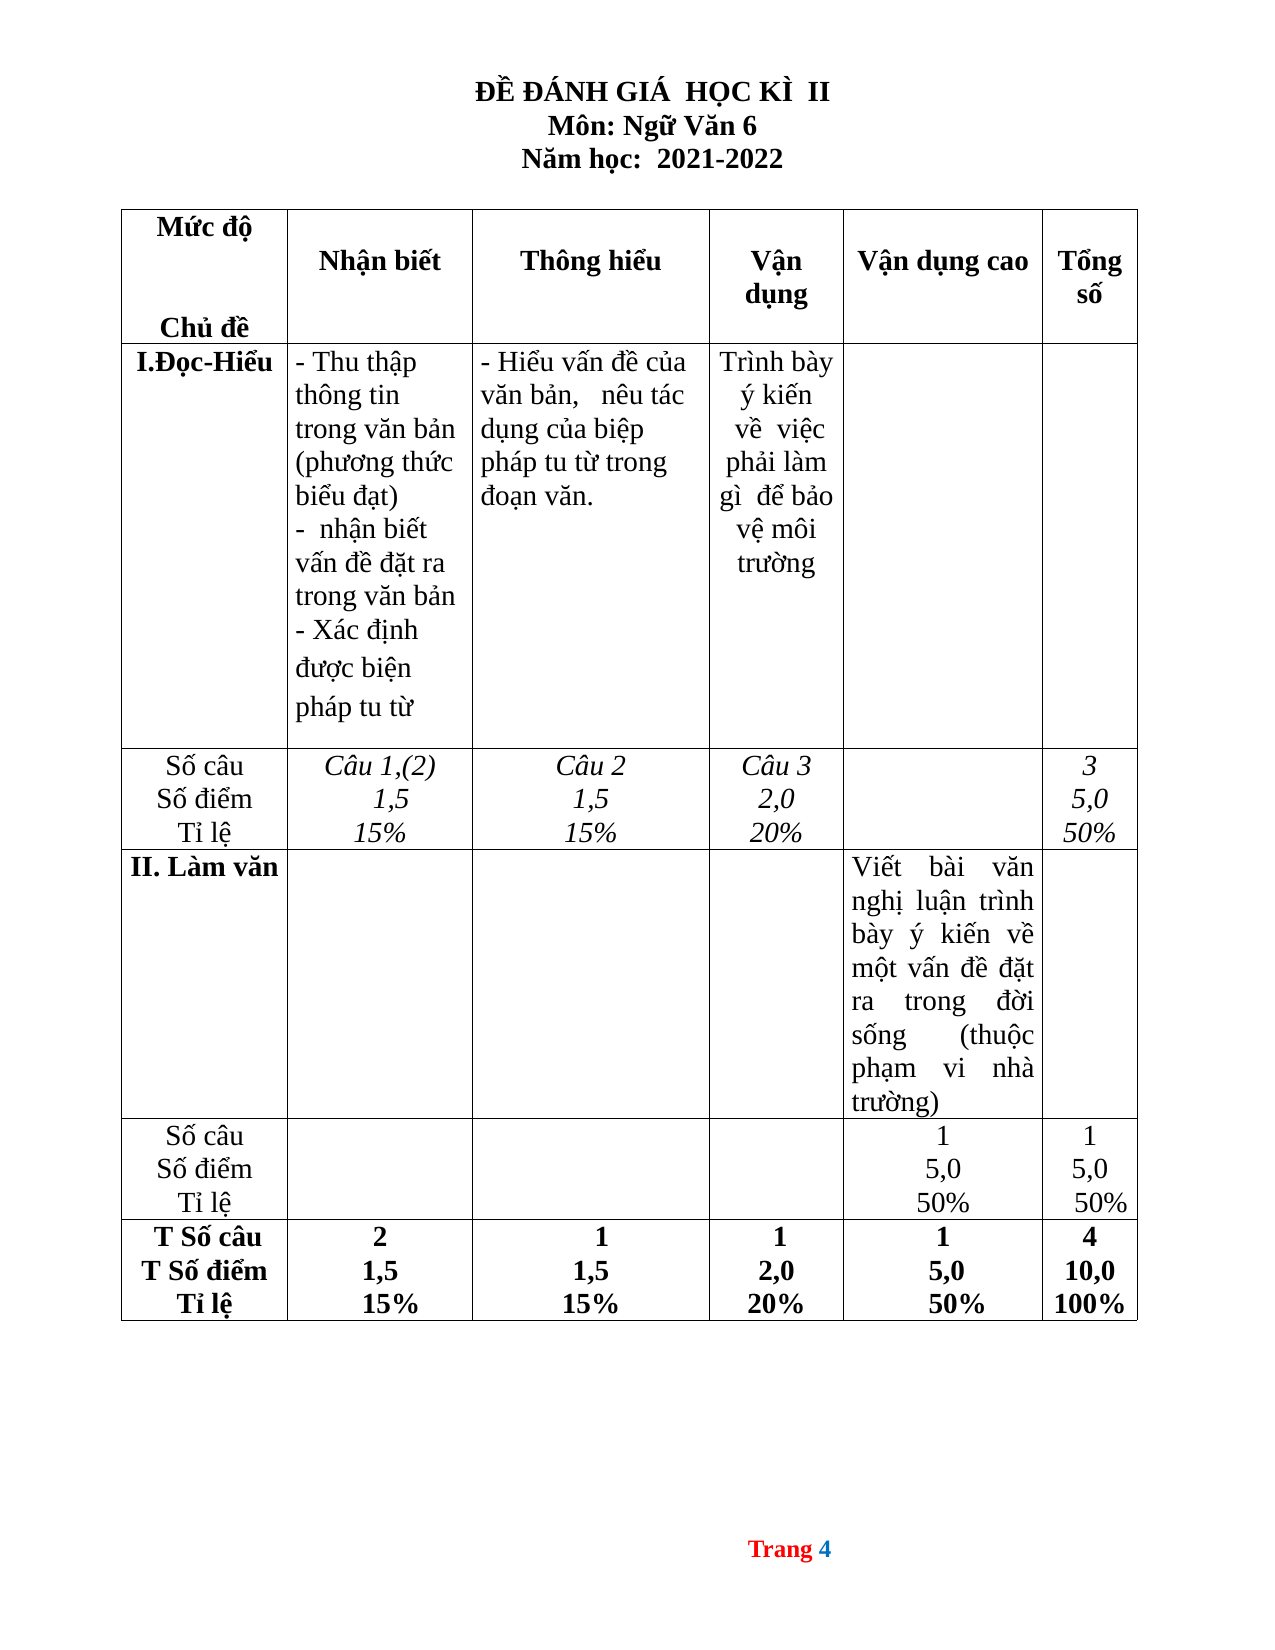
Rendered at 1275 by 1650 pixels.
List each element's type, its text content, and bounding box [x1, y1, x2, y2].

table_cell - Hiểu vấn đề của văn bản, nêu tác dụng của biệp pháp tu từ trong đoạn văn. [473, 344, 709, 747]
table_header Nhận biết [288, 210, 472, 343]
table_cell Viết bài văn nghị luận trình bày ý kiến về một vấn đề đặt ra trong đời sống (thuộc phạm vi nhà trường) [844, 850, 1042, 1117]
table_header Thông hiểu [473, 210, 709, 343]
table_cell 1 5,0 50% [844, 1119, 1042, 1218]
table_cell 1 5,0 50% [844, 1220, 1042, 1320]
table_header Tổng số [1043, 210, 1137, 343]
table_header Vận dụng [710, 210, 843, 343]
table_cell II. Làm văn [122, 850, 287, 1117]
table_header Vận dụng cao [844, 210, 1042, 343]
table_cell 3 5,0 50% [1043, 749, 1137, 848]
table_cell T Số câu T Số điểm Tỉ lệ [122, 1220, 287, 1320]
table_cell I.Đọc-Hiểu [122, 344, 287, 747]
table_cell [288, 850, 472, 1117]
table_cell [288, 1119, 472, 1218]
table_cell [1043, 850, 1137, 1117]
table_cell [473, 1119, 709, 1218]
table_cell Câu 2 1,5 15% [473, 749, 709, 848]
table_cell Câu 1,(2) 1,5 15% [288, 749, 472, 848]
table_header Mức độ Chủ đề [122, 210, 287, 343]
table_cell [1043, 344, 1137, 747]
table_cell 2 1,5 15% [288, 1220, 472, 1320]
table_cell [473, 850, 709, 1117]
table_cell [844, 749, 1042, 848]
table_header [159, 74, 1145, 175]
table_cell 1 2,0 20% [710, 1220, 843, 1320]
table_cell Số câu Số điểm Tỉ lệ [122, 1119, 287, 1218]
table_cell Trình bày ý kiến về việc phải làm gì để bảo vệ môi trường [710, 344, 843, 747]
table_cell - Thu thập thông tin trong văn bản (phương thức biểu đạt) - nhận biết vấn đề đặt ra trong văn bản - Xác định được biện pháp tu từ [288, 344, 472, 747]
table_cell 4 10,0 100% [1043, 1220, 1137, 1320]
table_cell 1 5,0 50% [1043, 1119, 1137, 1218]
table_cell [844, 344, 1042, 747]
table_cell [710, 850, 843, 1117]
table_cell Câu 3 2,0 20% [710, 749, 843, 848]
table_cell [710, 1119, 843, 1218]
table_cell 1 1,5 15% [473, 1220, 709, 1320]
table_cell Số câu Số điểm Tỉ lệ [122, 749, 287, 848]
